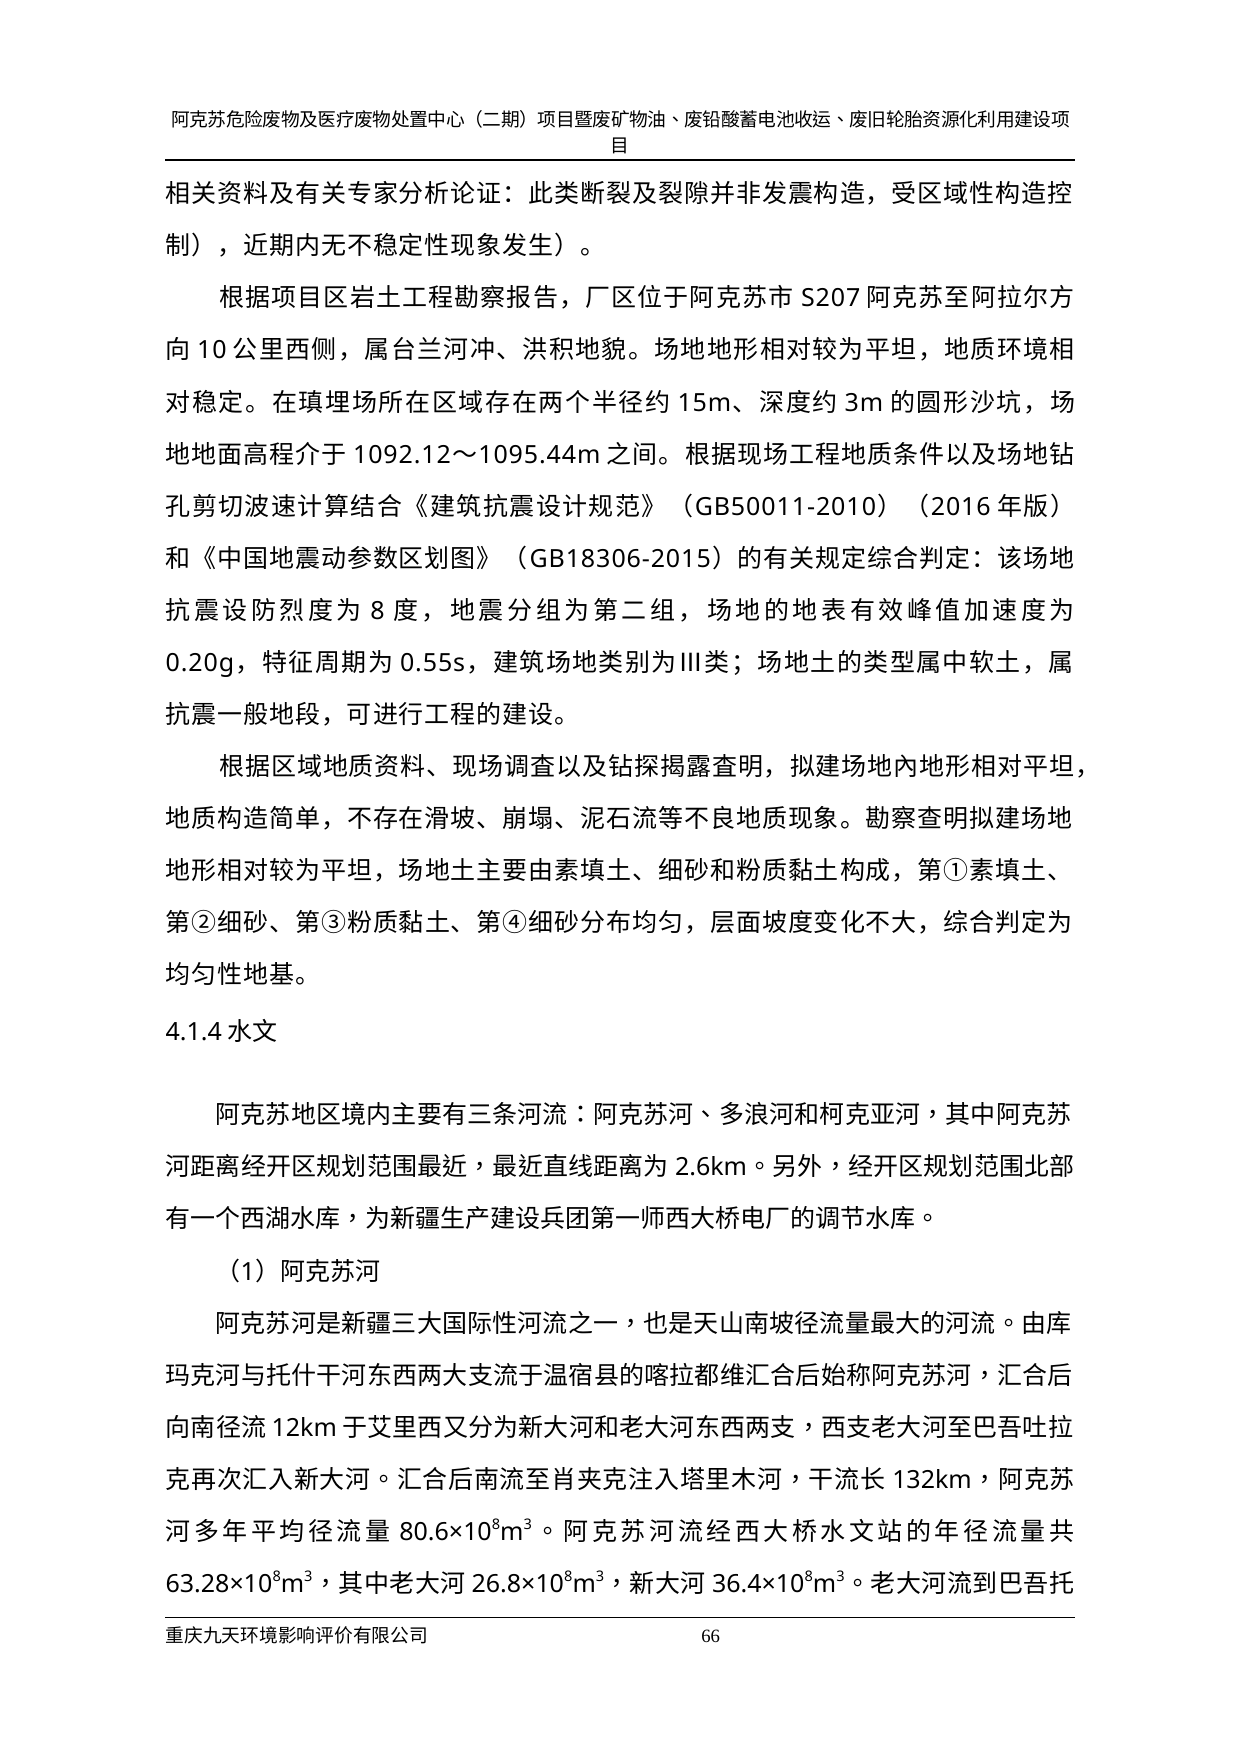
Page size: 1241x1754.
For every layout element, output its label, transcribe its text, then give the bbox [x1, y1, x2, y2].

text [165, 1290, 1075, 1603]
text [165, 161, 1075, 265]
text 根据项目区岩土工程勘察报告，厂区位于阿克苏市S207阿克苏至阿拉尔方向10公里西侧，属台兰河冲、洪积地貌。场地地形相对较为平坦，地质环境相对稳定。在瑱埋场所在区域存在两个半径约15m、深度约3m的圆形沙坑，场地地面高程介于1092.12～1095.44m之间。根据现场工程地质条件以及场地钻孔剪切波速计算结合《建筑抗震设计规范》（GB50011-2010）（2016年版）和《中国地震动参数区划图》（GB18306-2015）的有关规定综合判定：该场地抗震设防烈度为8度，地震分组为第二组，场地的地表有效峰值加速度为0.20g，特征周期为0.55s，建筑场地类别为Ⅲ类；场地土的类型属中软土，属抗震一般地段，可进行工程的建设。 [165, 265, 1075, 734]
text 阿克苏地区境内主要有三条河流：阿克苏河、多浪河和柯克亚河，其中阿克苏河距离经开区规划范围最近，最近直线距离为2.6km。另外，经开区规划范围北部有一个西湖水库，为新疆生产建设兵团第一师西大桥电厂的调节水库。 [165, 1082, 1075, 1238]
text （1）阿克苏河 [165, 1238, 1075, 1290]
text 4.1.4水文 [165, 1011, 1075, 1047]
text 根据区域地质资料、现场调査以及钻探揭露査明，拟建场地內地形相对平坦，地质构造简单，不存在滑坡、崩塌、泥石流等不良地质现象。勘察查明拟建场地地形相对较为平坦，场地土主要由素填土、细砂和粉质黏土构成，第①素填土、第②细砂、第③粉质黏土、第④细砂分布均匀，层面坡度变化不大，综合判定为均匀性地基。 [165, 734, 1075, 994]
